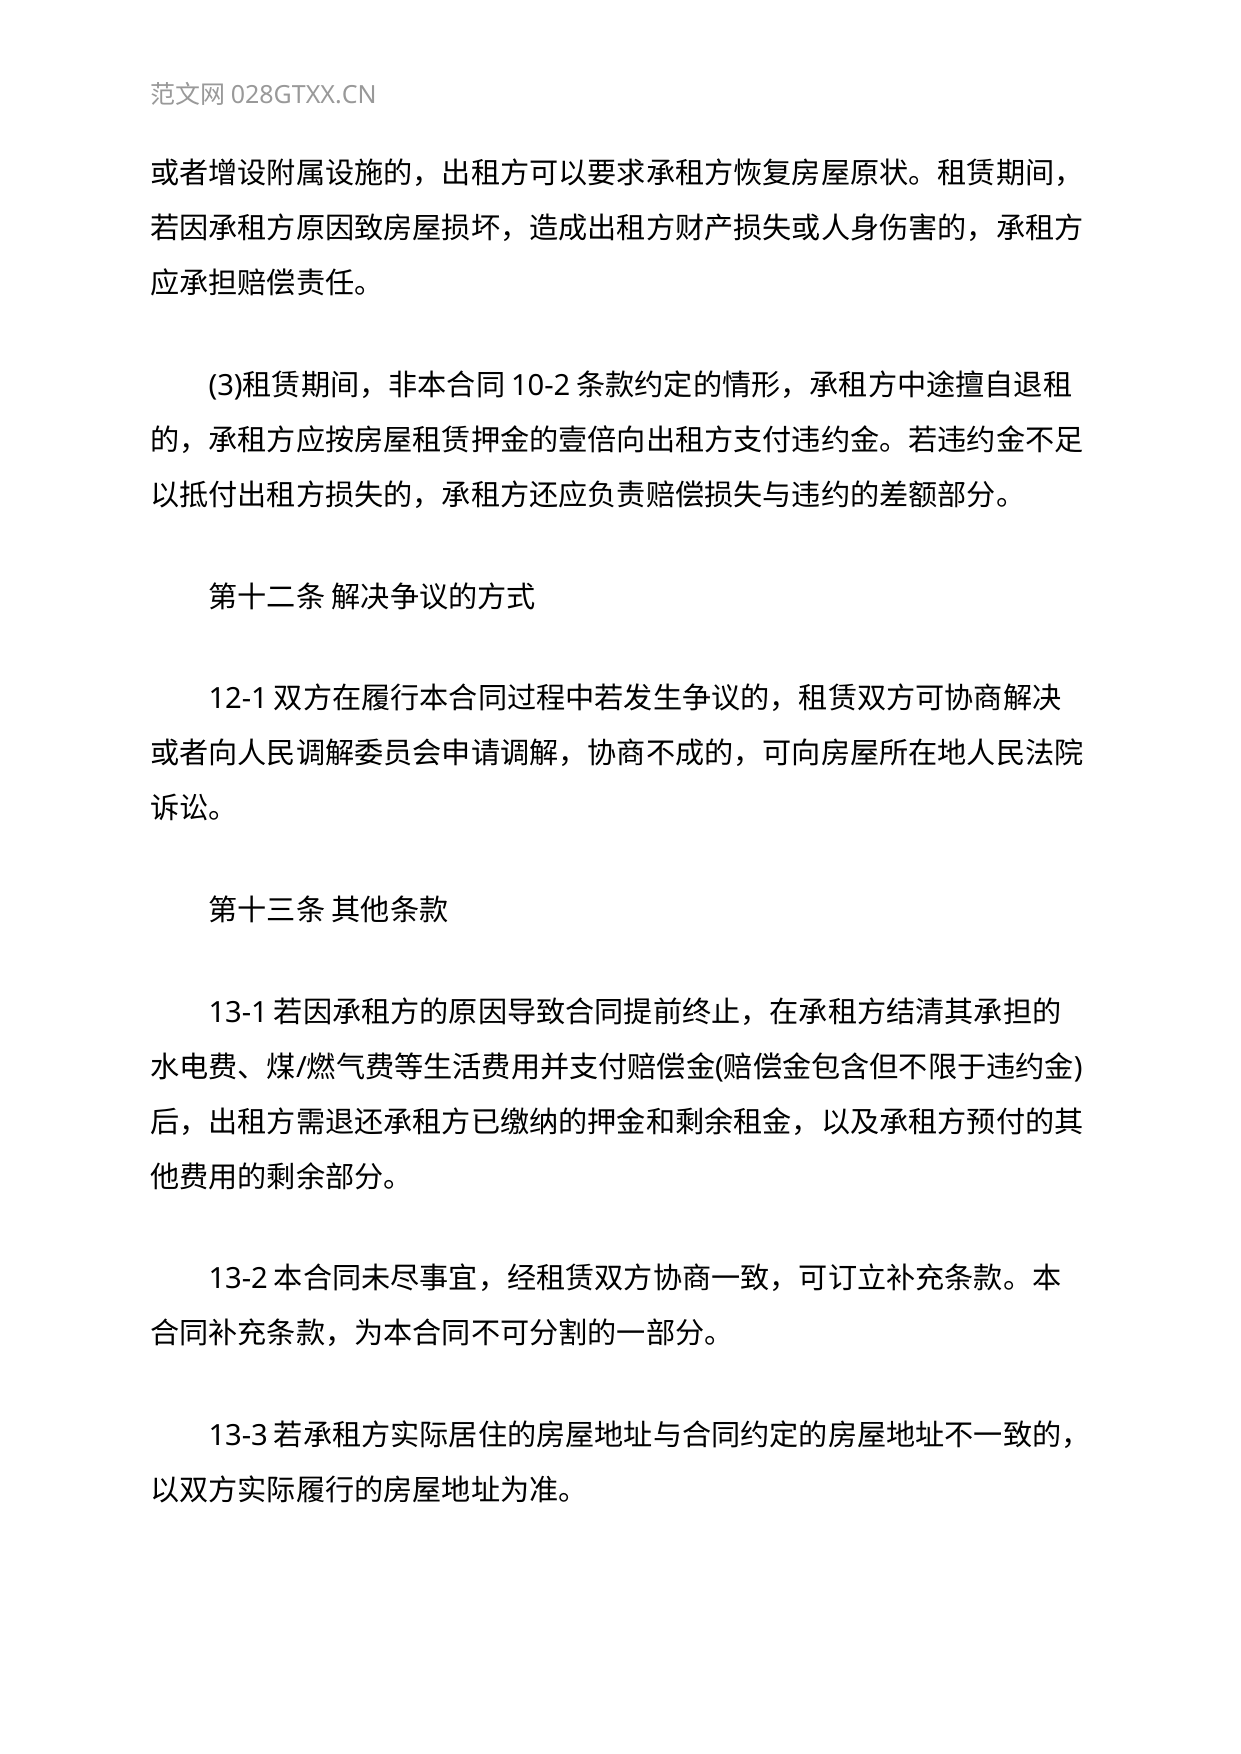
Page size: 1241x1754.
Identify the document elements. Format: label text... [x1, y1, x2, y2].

text 13-2本合同未尽事宜，经租赁双方协商一致，可订立补充条款。本合同补充条款，为本合同不可分割的一部分。 [150, 1255, 1090, 1352]
text 12-1双方在履行本合同过程中若发生争议的，租赁双方可协商解决或者向人民调解委员会申请调解，协商不成的，可向房屋所在地人民法院诉讼。 [150, 675, 1090, 827]
text (3)租赁期间，非本合同10-2条款约定的情形，承租方中途擅自退租的，承租方应按房屋租赁押金的壹倍向出租方支付违约金。若违约金不足以抵付出租方损失的，承租方还应负责赔偿损失与违约的差额部分。 [150, 362, 1090, 514]
text 第十三条 其他条款 [150, 887, 1090, 929]
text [150, 150, 1090, 302]
text 13-1若因承租方的原因导致合同提前终止，在承租方结清其承担的水电费、煤/燃气费等生活费用并支付赔偿金(赔偿金包含但不限于违约金)后，出租方需退还承租方已缴纳的押金和剩余租金，以及承租方预付的其他费用的剩余部分。 [150, 988, 1090, 1196]
text 第十二条 解决争议的方式 [150, 573, 1090, 616]
text 13-3若承租方实际居住的房屋地址与合同约定的房屋地址不一致的，以双方实际履行的房屋地址为准。 [150, 1412, 1090, 1509]
